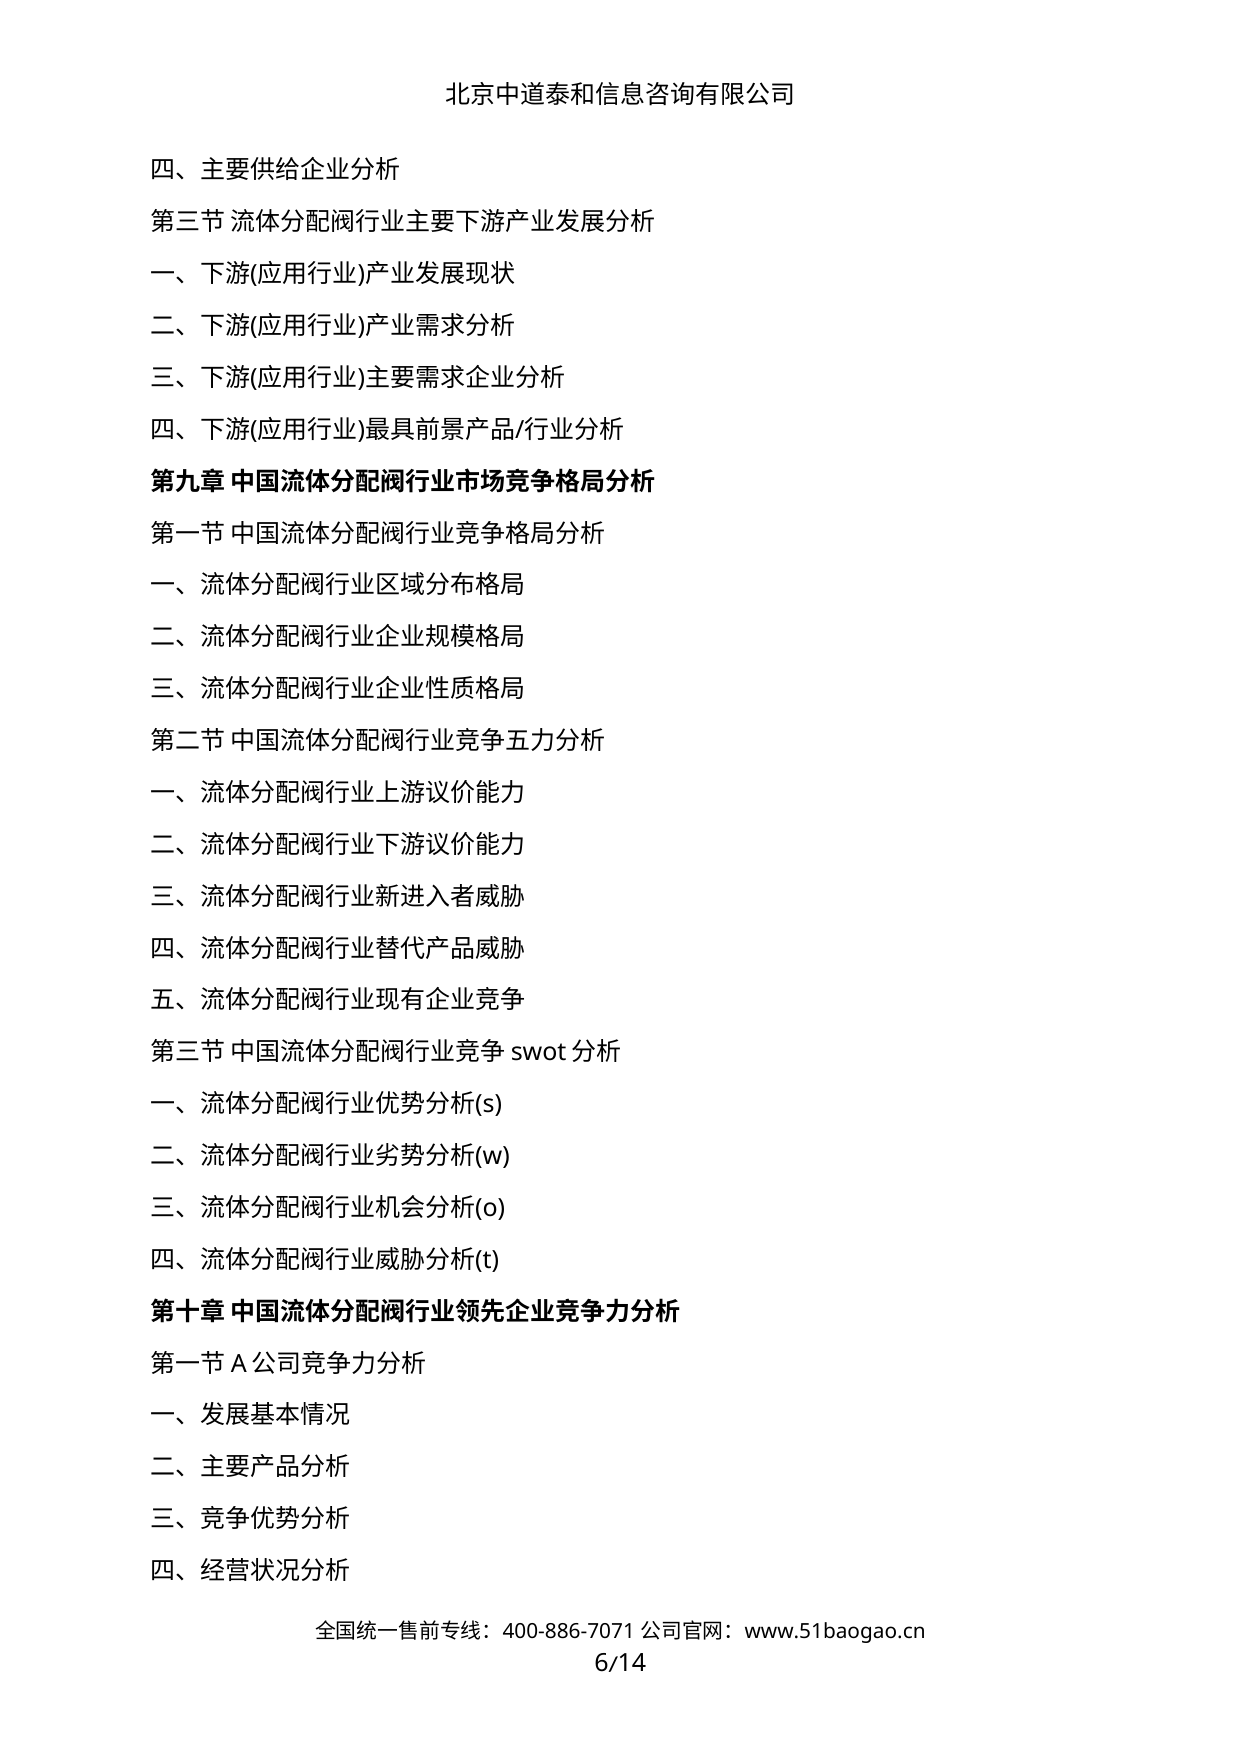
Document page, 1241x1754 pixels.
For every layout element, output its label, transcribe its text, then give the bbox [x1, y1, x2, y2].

text 四、主要供给企业分析 [150, 150, 1090, 186]
text 二、流体分配阀行业劣势分析(w) [150, 1136, 1090, 1172]
text 一、流体分配阀行业优势分析(s) [150, 1084, 1090, 1120]
text 二、流体分配阀行业下游议价能力 [150, 824, 1090, 861]
text 一、流体分配阀行业区域分布格局 [150, 565, 1090, 601]
text 第一节 中国流体分配阀行业竞争格局分析 [150, 513, 1090, 549]
text 第十章 中国流体分配阀行业领先企业竞争力分析 [150, 1291, 1090, 1327]
text 四、经营状况分析 [150, 1551, 1090, 1587]
text 三、下游(应用行业)主要需求企业分析 [150, 357, 1090, 394]
text 三、竞争优势分析 [150, 1499, 1090, 1535]
text 三、流体分配阀行业机会分析(o) [150, 1187, 1090, 1224]
text 三、流体分配阀行业新进入者威胁 [150, 876, 1090, 912]
text 二、流体分配阀行业企业规模格局 [150, 617, 1090, 653]
text 五、流体分配阀行业现有企业竞争 [150, 980, 1090, 1016]
text 二、主要产品分析 [150, 1447, 1090, 1483]
text 第三节 中国流体分配阀行业竞争swot分析 [150, 1032, 1090, 1068]
text 一、流体分配阀行业上游议价能力 [150, 772, 1090, 809]
text 第二节 中国流体分配阀行业竞争五力分析 [150, 721, 1090, 757]
text 第三节 流体分配阀行业主要下游产业发展分析 [150, 202, 1090, 238]
text 四、下游(应用行业)最具前景产品/行业分析 [150, 409, 1090, 446]
text 四、流体分配阀行业替代产品威胁 [150, 928, 1090, 964]
text 三、流体分配阀行业企业性质格局 [150, 669, 1090, 705]
text 第九章 中国流体分配阀行业市场竞争格局分析 [150, 461, 1090, 497]
text 二、下游(应用行业)产业需求分析 [150, 306, 1090, 342]
text 第一节 A公司竞争力分析 [150, 1343, 1090, 1379]
text 一、下游(应用行业)产业发展现状 [150, 254, 1090, 290]
text 一、发展基本情况 [150, 1395, 1090, 1431]
text 四、流体分配阀行业威胁分析(t) [150, 1239, 1090, 1276]
